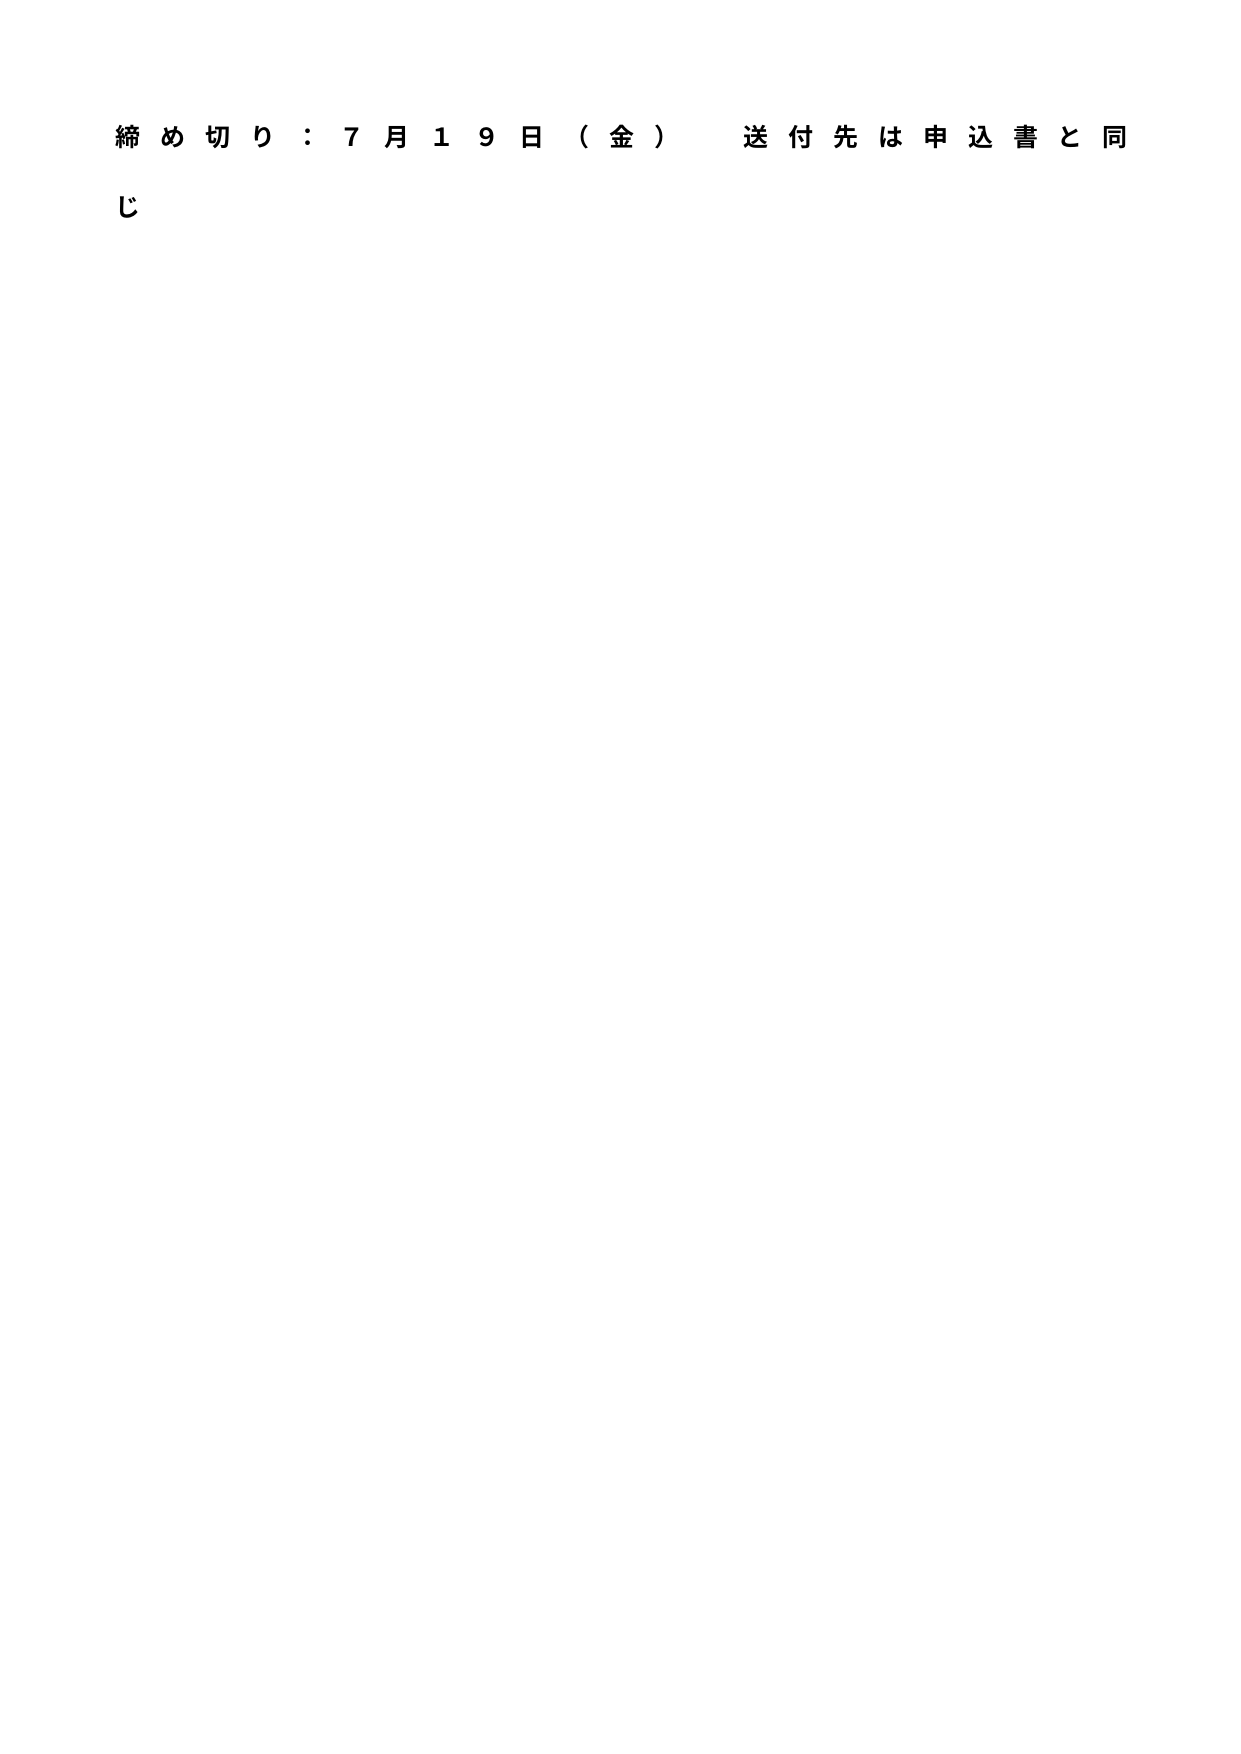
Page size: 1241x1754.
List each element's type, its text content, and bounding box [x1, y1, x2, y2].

text 締め切り：７月１９日（金） 送付先は申込書と同じ [115, 101, 1148, 241]
